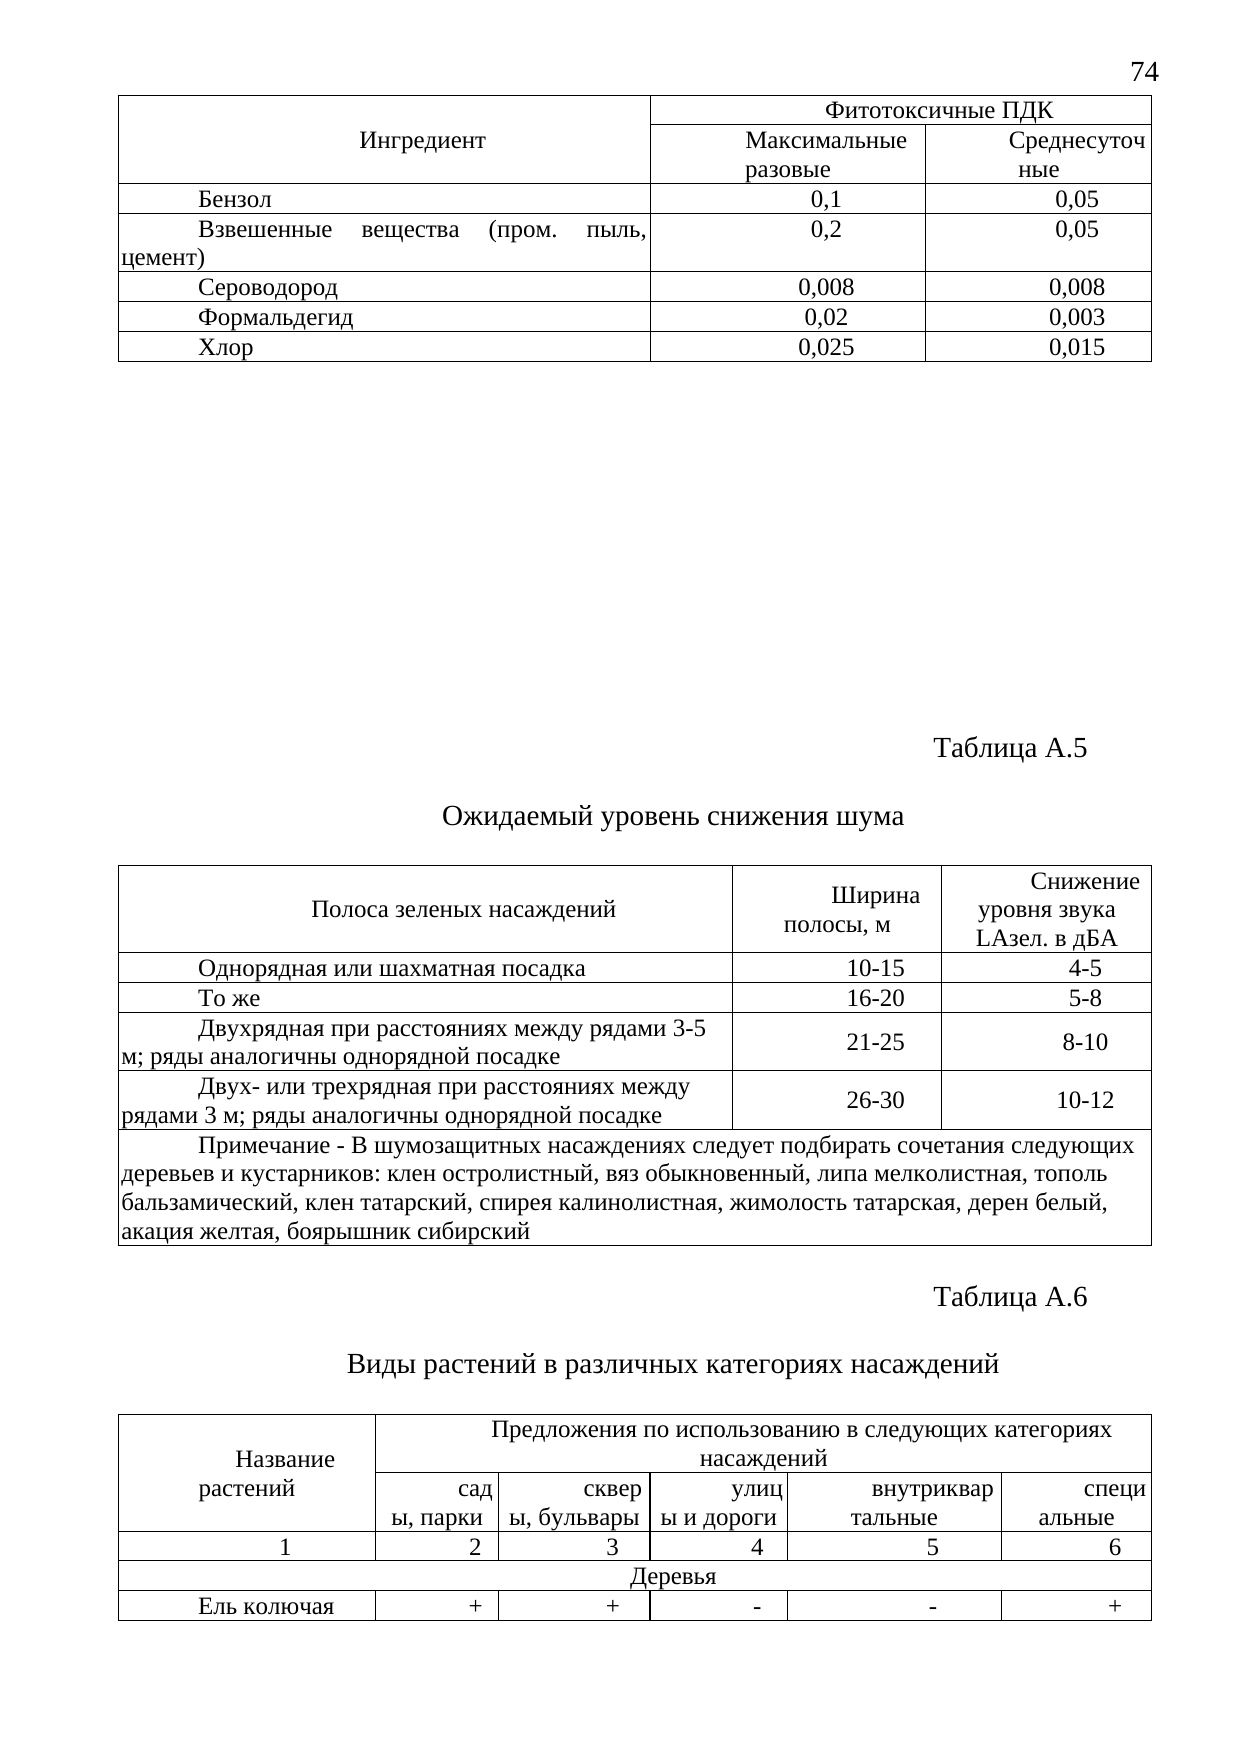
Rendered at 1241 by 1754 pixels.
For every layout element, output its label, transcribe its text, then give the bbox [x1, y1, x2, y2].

table_cell 10-15 [733, 953, 941, 982]
table_cell + [1002, 1591, 1151, 1620]
table_cell 4-5 [942, 953, 1151, 982]
table_cell 3 [499, 1532, 649, 1560]
table_cell Двух- или трехрядная при расстояниях между рядами ; ряды аналогичны однорядной посадке [119, 1071, 732, 1129]
table_cell 0,008 [926, 272, 1151, 301]
table_cell Среднесуточные [926, 125, 1151, 183]
table_cell 0,003 [926, 302, 1151, 331]
table_cell 0,05 [926, 184, 1151, 213]
table_cell Максимальные разовые [651, 125, 925, 183]
table_cell Однорядная или шахматная посадка [119, 953, 732, 982]
table_cell 0,025 [651, 332, 925, 361]
table_header Ингредиент [119, 96, 650, 183]
table_cell То же [119, 983, 732, 1012]
table_cell Хлор [119, 332, 650, 361]
table_header Название растений [119, 1415, 375, 1531]
table_cell 4 [651, 1532, 787, 1560]
table_header Фитотоксичные ПДК [651, 96, 1151, 124]
table_cell 0,015 [926, 332, 1151, 361]
table_cell Деревья [119, 1561, 1151, 1590]
table_cell 5 [788, 1532, 1001, 1560]
table_cell 0,008 [651, 272, 925, 301]
table_cell + [376, 1591, 498, 1620]
table_cell 0,05 [926, 214, 1151, 271]
table_cell - [651, 1591, 787, 1620]
table_cell сады, парки [376, 1473, 498, 1531]
table_cell Сероводород [119, 272, 650, 301]
table_cell 0,02 [651, 302, 925, 331]
table_cell 0,1 [651, 184, 925, 213]
text Таблица А.6 [118, 1279, 1152, 1313]
table_cell 1 [119, 1532, 375, 1560]
table_cell Двухрядная при расстояниях между рядами 3-; ряды аналогичны однорядной посадке [119, 1013, 732, 1070]
table_cell 5-8 [942, 983, 1151, 1012]
table_cell скверы, бульвары [499, 1473, 649, 1531]
table_cell внутриквартальные [788, 1473, 1001, 1531]
table_cell 6 [1002, 1532, 1151, 1560]
text Ожидаемый уровень снижения шума [118, 798, 1152, 831]
table_header Полоса зеленых насаждений [119, 866, 732, 952]
table_cell 10-12 [942, 1071, 1151, 1129]
table_cell 16-20 [733, 983, 941, 1012]
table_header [376, 1415, 1151, 1472]
table_cell 21-25 [733, 1013, 941, 1070]
table_cell Формальдегид [119, 302, 650, 331]
table_cell 2 [376, 1532, 498, 1560]
table_header Ширина полосы, м [733, 866, 941, 952]
table_cell 0,2 [651, 214, 925, 271]
table_cell Ель колючая [119, 1591, 375, 1620]
table_cell улицы и дороги [651, 1473, 787, 1531]
table_cell 8-10 [942, 1013, 1151, 1070]
table_cell Бензол [119, 184, 650, 213]
table_cell + [499, 1591, 649, 1620]
table_cell - [788, 1591, 1001, 1620]
table_cell специальные [1002, 1473, 1151, 1531]
table_cell 26-30 [733, 1071, 941, 1129]
text Таблица А.5 [118, 731, 1152, 764]
text Виды растений в различных категориях насаждений [118, 1346, 1152, 1380]
table_cell Примечание - В шумозащитных насаждениях следует подбирать сочетания следующих деревьев и кустарников: клен остролистный, вяз обыкновенный, липа мелколистная, тополь бальзамический, клен татарский, спирея калинолистная, жимолость татарская, дерен белый, акация желтая, боярышник сибирский [119, 1130, 1151, 1245]
table_cell Взвешенные вещества (пром. пыль, цемент) [119, 214, 650, 271]
table_header Снижение уровня звука LАзел. в дБА [942, 866, 1151, 952]
